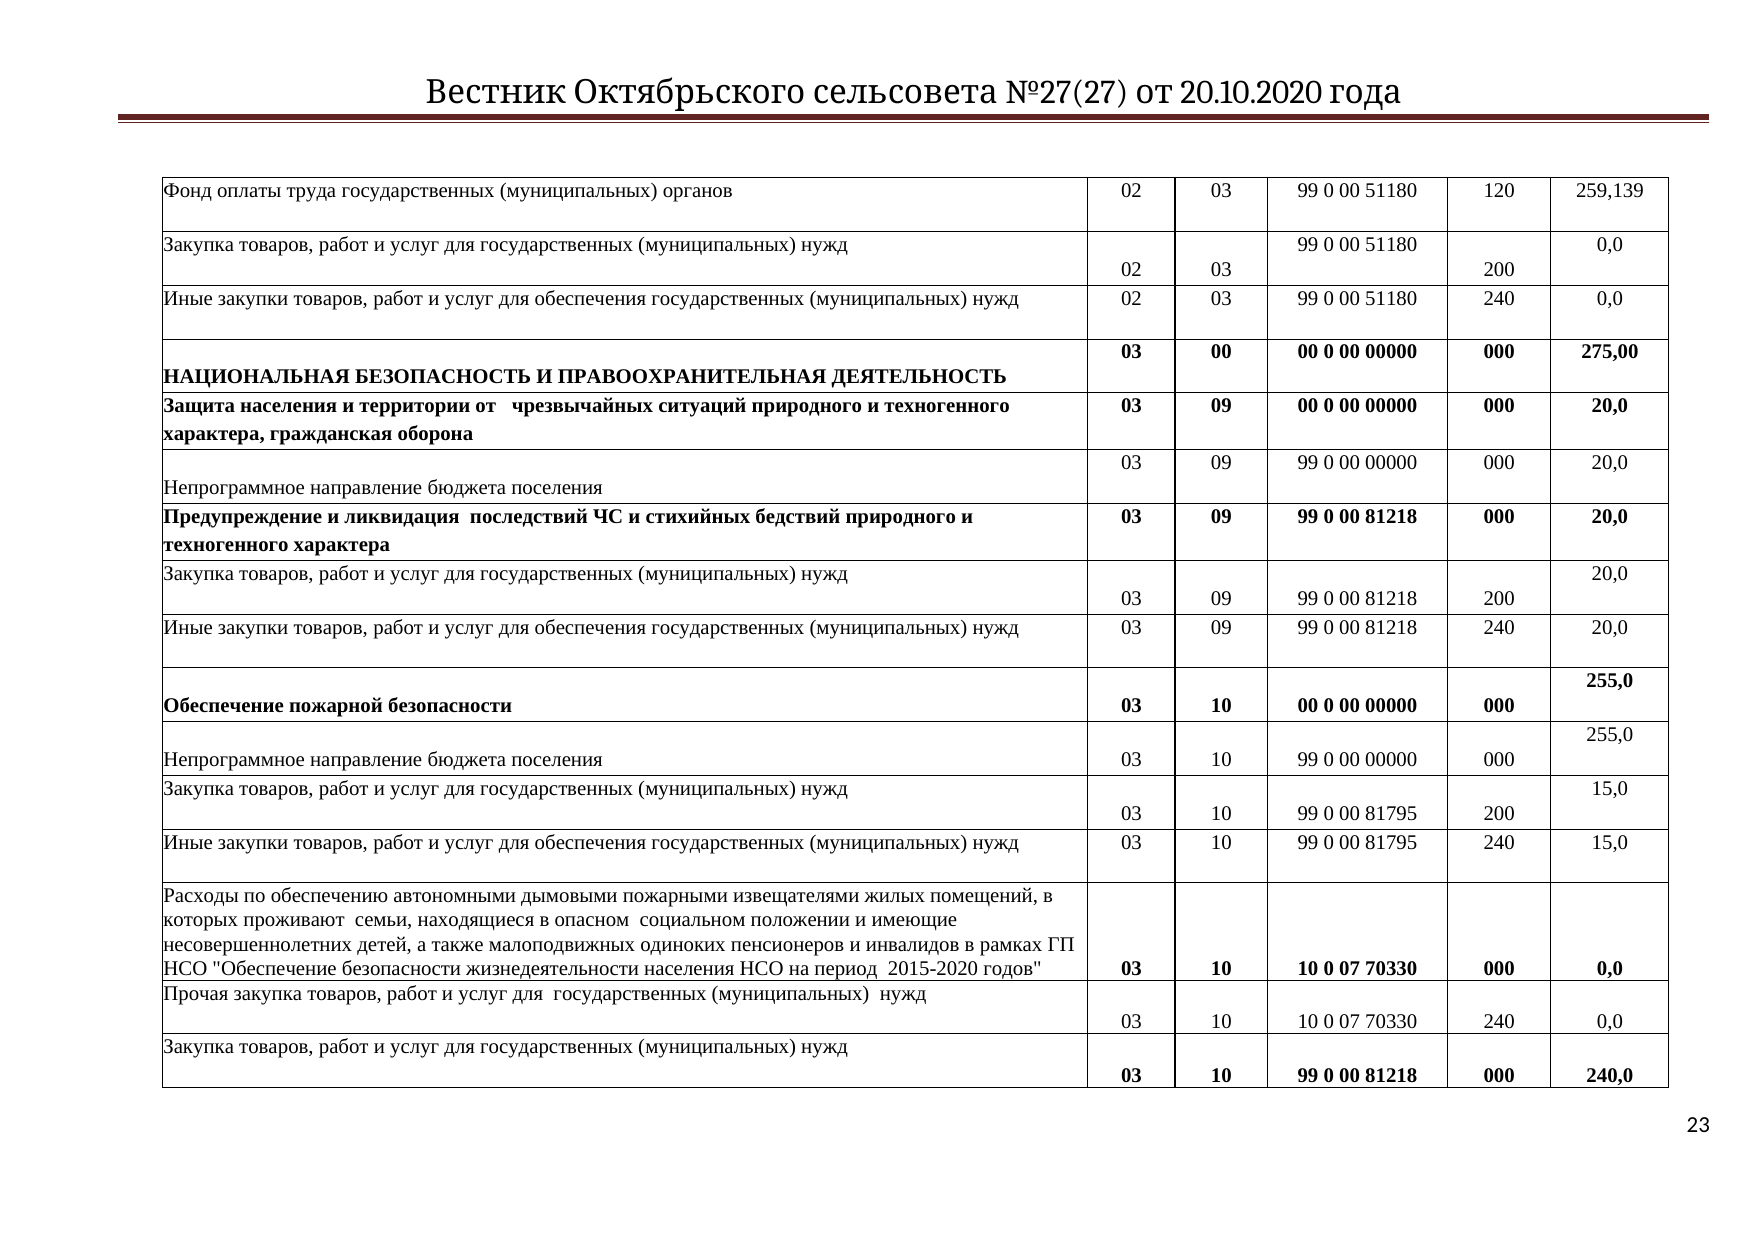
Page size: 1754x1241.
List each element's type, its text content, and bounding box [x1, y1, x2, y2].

table_cell 03 [1088, 504, 1174, 560]
table_cell 259,139 [1551, 178, 1668, 231]
table_cell 000 [1448, 393, 1550, 449]
table_cell 03 [1088, 883, 1174, 979]
table_cell 240 [1448, 981, 1550, 1033]
table_cell 0,0 [1551, 883, 1668, 979]
table_cell 200 [1448, 232, 1550, 285]
table_cell 99 0 00 81218 [1268, 504, 1447, 560]
table_cell 02 [1088, 178, 1174, 231]
table_cell 10 [1176, 830, 1267, 882]
table_cell 03 [1176, 178, 1267, 231]
table_cell 10 [1176, 1034, 1267, 1087]
table_cell 240 [1448, 830, 1550, 882]
table_cell Защита населения и территории от чрезвычайных ситуаций природного и техногенного характера, гражданская оборона [163, 393, 1087, 449]
table_cell 00 [1176, 340, 1267, 392]
table_cell 000 [1448, 668, 1550, 721]
table_cell 02 [1088, 286, 1174, 338]
table_cell 240 [1448, 615, 1550, 667]
table_cell 00 0 00 00000 [1268, 340, 1447, 392]
table_cell 20,0 [1551, 393, 1668, 449]
table_cell 20,0 [1551, 561, 1668, 613]
table_cell 03 [1176, 286, 1267, 338]
table_cell 000 [1448, 450, 1550, 503]
table_cell 20,0 [1551, 450, 1668, 503]
table_cell 0,0 [1551, 981, 1668, 1033]
table_cell 99 0 00 81218 [1268, 561, 1447, 613]
table_cell 03 [1088, 981, 1174, 1033]
table_cell 09 [1176, 561, 1267, 613]
table_cell 000 [1448, 504, 1550, 560]
table_cell 20,0 [1551, 504, 1668, 560]
table_cell 120 [1448, 178, 1550, 231]
table_cell 03 [1088, 722, 1174, 775]
table_cell 03 [1088, 340, 1174, 392]
table_cell 99 0 00 81795 [1268, 776, 1447, 828]
table_cell 240,0 [1551, 1034, 1668, 1087]
table_cell Прочая закупка товаров, работ и услуг для государственных (муниципальных) нужд [163, 981, 1087, 1033]
table_cell 000 [1448, 1034, 1550, 1087]
table_cell Закупка товаров, работ и услуг для государственных (муниципальных) нужд [163, 232, 1087, 285]
table_cell 10 [1176, 981, 1267, 1033]
table_cell Иные закупки товаров, работ и услуг для обеспечения государственных (муниципальных) нужд [163, 286, 1087, 338]
table_cell 03 [1088, 450, 1174, 503]
table_cell 99 0 00 00000 [1268, 722, 1447, 775]
table_cell Непрограммное направление бюджета поселения [163, 722, 1087, 775]
table_cell 000 [1448, 883, 1550, 979]
table_cell 000 [1448, 340, 1550, 392]
table_cell 99 0 00 51180 [1268, 232, 1447, 285]
table_cell 99 0 00 81795 [1268, 830, 1447, 882]
table_cell 03 [1088, 615, 1174, 667]
table_cell 03 [1088, 1034, 1174, 1087]
table_cell Предупреждение и ликвидация последствий ЧС и стихийных бедствий природного и техногенного характера [163, 504, 1087, 560]
table_cell Закупка товаров, работ и услуг для государственных (муниципальных) нужд [163, 561, 1087, 613]
table_cell 000 [1448, 722, 1550, 775]
table_cell 240 [1448, 286, 1550, 338]
table_cell 09 [1176, 450, 1267, 503]
table_cell 09 [1176, 615, 1267, 667]
table_cell 10 0 07 70330 [1268, 883, 1447, 979]
table_cell Иные закупки товаров, работ и услуг для обеспечения государственных (муниципальных) нужд [163, 615, 1087, 667]
table_cell 99 0 00 81218 [1268, 1034, 1447, 1087]
table_cell 15,0 [1551, 830, 1668, 882]
table_cell 10 0 07 70330 [1268, 981, 1447, 1033]
table_cell 03 [1088, 561, 1174, 613]
table_cell 03 [1088, 776, 1174, 828]
table_cell 0,0 [1551, 232, 1668, 285]
table_cell 99 0 00 81218 [1268, 615, 1447, 667]
table_cell 00 0 00 00000 [1268, 393, 1447, 449]
table_cell 10 [1176, 776, 1267, 828]
table_cell 99 0 00 51180 [1268, 286, 1447, 338]
table_cell 03 [1088, 668, 1174, 721]
table_cell 200 [1448, 776, 1550, 828]
table_cell 09 [1176, 393, 1267, 449]
table_cell 0,0 [1551, 286, 1668, 338]
table_cell Непрограммное направление бюджета поселения [163, 450, 1087, 503]
table_cell 03 [1176, 232, 1267, 285]
table_cell 03 [1088, 393, 1174, 449]
table_cell 03 [1088, 830, 1174, 882]
table_cell Иные закупки товаров, работ и услуг для обеспечения государственных (муниципальных) нужд [163, 830, 1087, 882]
table_cell 15,0 [1551, 776, 1668, 828]
table_cell 10 [1176, 722, 1267, 775]
table_cell Расходы по обеспечению автономными дымовыми пожарными извещателями жилых помещений, в которых проживают семьи, находящиеся в опасном социальном положении и имеющие несовершеннолетних детей, а также малоподвижных одиноких пенсионеров и инвалидов в рамках ГП НСО "Обеспечение безопасности жизнедеятельности населения НСО на период 2015-2020 годов" [163, 883, 1087, 979]
table_cell 00 0 00 00000 [1268, 668, 1447, 721]
table_cell 275,00 [1551, 340, 1668, 392]
table_cell 200 [1448, 561, 1550, 613]
table_cell 10 [1176, 883, 1267, 979]
table_cell 10 [1176, 668, 1267, 721]
table_cell 255,0 [1551, 722, 1668, 775]
table_cell Закупка товаров, работ и услуг для государственных (муниципальных) нужд [163, 776, 1087, 828]
table_cell 02 [1088, 232, 1174, 285]
table_cell Закупка товаров, работ и услуг для государственных (муниципальных) нужд [163, 1034, 1087, 1087]
table_cell 99 0 00 00000 [1268, 450, 1447, 503]
table_cell Фонд оплаты труда государственных (муниципальных) органов [163, 178, 1087, 231]
table_cell 99 0 00 51180 [1268, 178, 1447, 231]
table_cell 255,0 [1551, 668, 1668, 721]
table_cell 20,0 [1551, 615, 1668, 667]
table_cell Обеспечение пожарной безопасности [163, 668, 1087, 721]
table_cell 09 [1176, 504, 1267, 560]
table_cell НАЦИОНАЛЬНАЯ БЕЗОПАСНОСТЬ И ПРАВООХРАНИТЕЛЬНАЯ ДЕЯТЕЛЬНОСТЬ [163, 340, 1087, 392]
